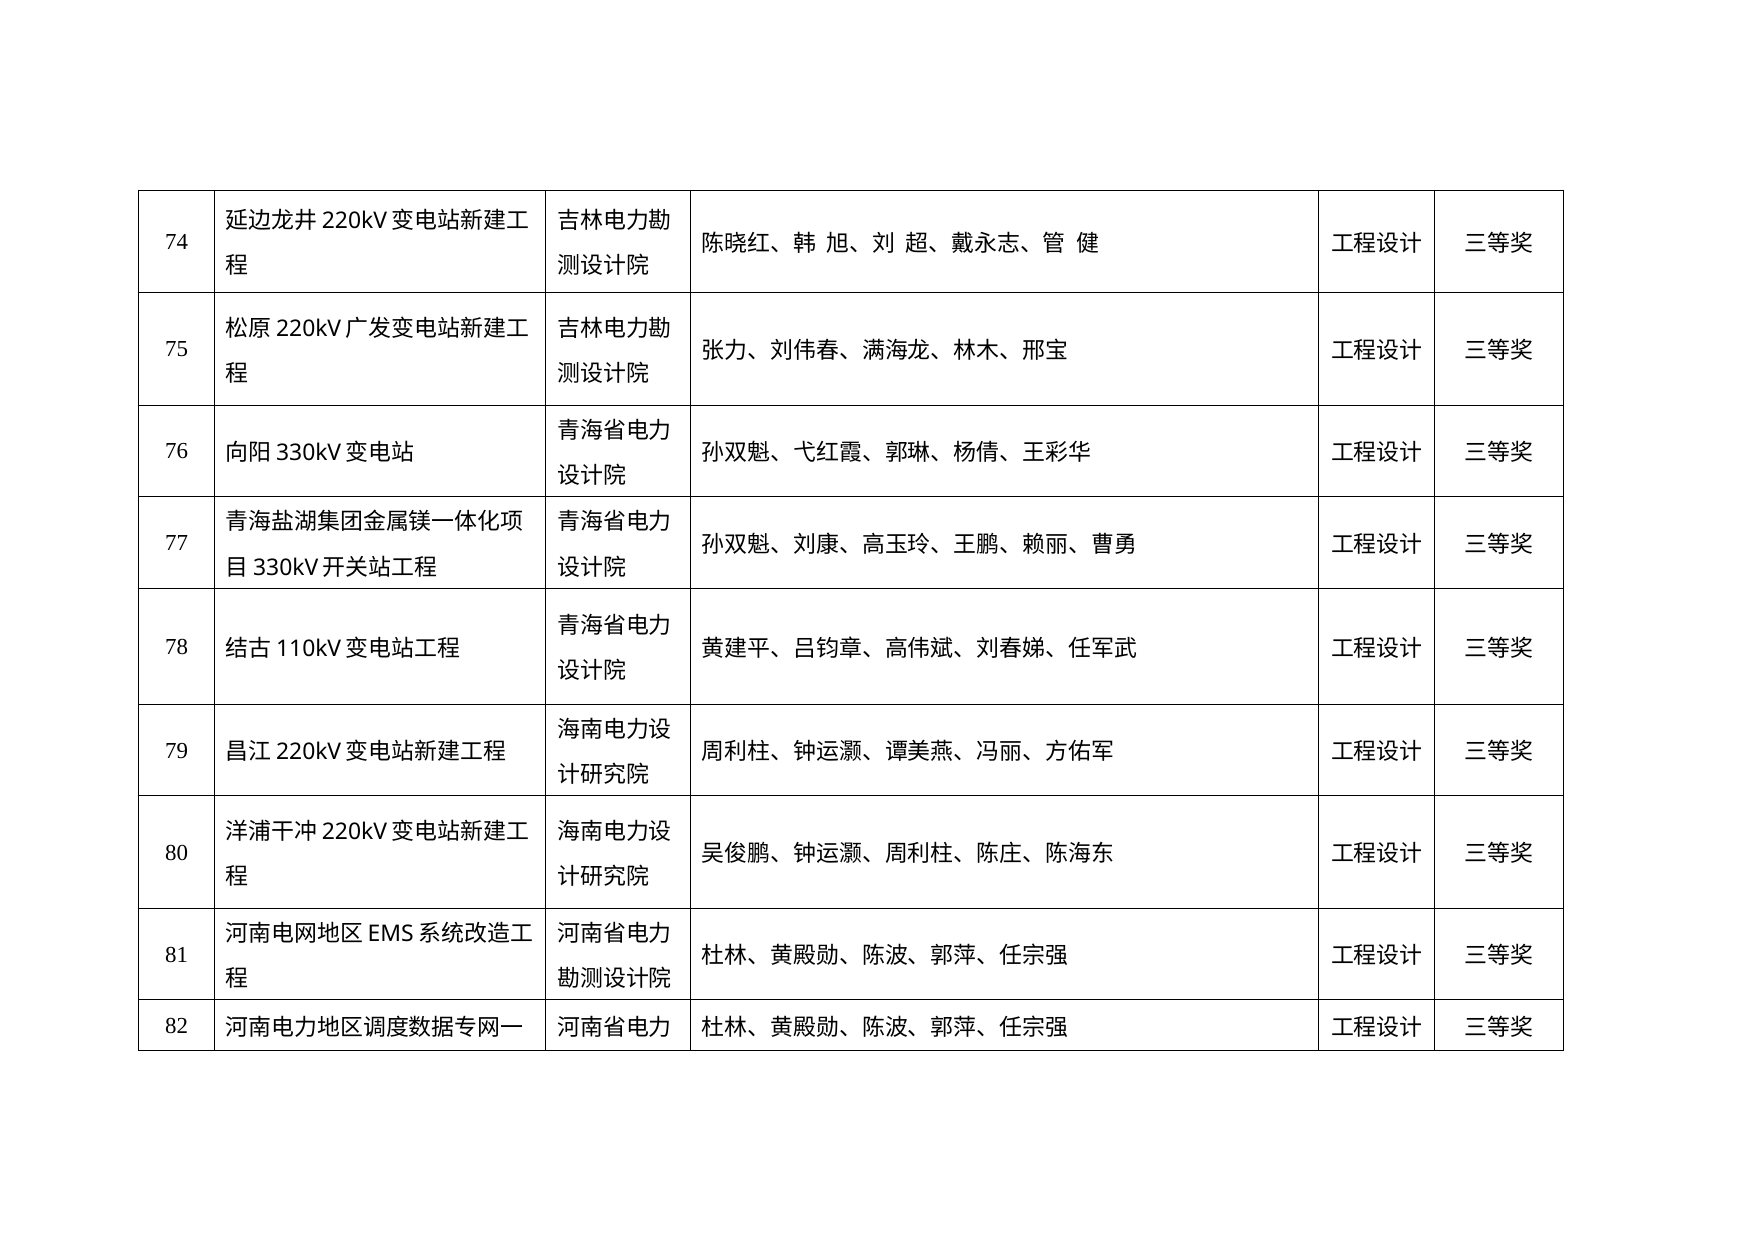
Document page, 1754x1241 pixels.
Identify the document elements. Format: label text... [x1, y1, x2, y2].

table_cell 工程设计 [1319, 705, 1434, 795]
table_cell 工程设计 [1319, 796, 1434, 908]
table_cell 张力、刘伟春、满海龙、林木、邢宝 [691, 293, 1318, 404]
table_cell 青海省电力设计院 [546, 406, 690, 496]
table_cell 工程设计 [1319, 589, 1434, 703]
table_cell 杜林、黄殿勋、陈波、郭萍、任宗强 [691, 909, 1318, 999]
table_cell 青海省电力设计院 [546, 497, 690, 588]
table_cell 工程设计 [1319, 909, 1434, 999]
table_cell 工程设计 [1319, 191, 1434, 292]
table_cell 延边龙井220kV变电站新建工程 [215, 191, 545, 292]
table_cell 向阳330kV变电站 [215, 406, 545, 496]
table_cell 三等奖 [1435, 191, 1563, 292]
table_cell 黄建平、吕钧章、高伟斌、刘春娣、任军武 [691, 589, 1318, 703]
table_cell 海南电力设计研究院 [546, 705, 690, 795]
table_cell 三等奖 [1435, 497, 1563, 588]
table_cell 孙双魁、弋红霞、郭琳、杨倩、王彩华 [691, 406, 1318, 496]
table_cell 工程设计 [1319, 406, 1434, 496]
table_cell 74 [139, 191, 214, 292]
table_cell 杜林、黄殿勋、陈波、郭萍、任宗强 [691, 1000, 1318, 1049]
table_cell 80 [139, 796, 214, 908]
table_cell 工程设计 [1319, 497, 1434, 588]
table_cell 77 [139, 497, 214, 588]
table_cell 青海盐湖集团金属镁一体化项目330kV开关站工程 [215, 497, 545, 588]
table_cell 三等奖 [1435, 796, 1563, 908]
table_cell 松原220kV广发变电站新建工程 [215, 293, 545, 404]
table_cell 昌江220kV变电站新建工程 [215, 705, 545, 795]
table_cell 三等奖 [1435, 909, 1563, 999]
table_cell 三等奖 [1435, 406, 1563, 496]
table_cell 海南电力设计研究院 [546, 796, 690, 908]
table_cell 河南省电力勘测设计院 [546, 909, 690, 999]
table_cell 孙双魁、刘康、高玉玲、王鹏、赖丽、曹勇 [691, 497, 1318, 588]
table_cell 河南电网地区EMS系统改造工程 [215, 909, 545, 999]
table_cell 78 [139, 589, 214, 703]
table_cell 三等奖 [1435, 1000, 1563, 1049]
table_cell 结古110kV变电站工程 [215, 589, 545, 703]
table_cell 洋浦干冲220kV变电站新建工程 [215, 796, 545, 908]
table_cell 75 [139, 293, 214, 404]
table_cell 吴俊鹏、钟运灏、周利柱、陈庄、陈海东 [691, 796, 1318, 908]
table_cell 79 [139, 705, 214, 795]
table_cell 吉林电力勘测设计院 [546, 293, 690, 404]
table_cell 工程设计 [1319, 293, 1434, 404]
table_cell 三等奖 [1435, 293, 1563, 404]
table_cell 河南电力地区调度数据专网一期工程 [215, 1000, 545, 1049]
table_cell 陈晓红、韩 旭、刘 超、戴永志、管 健 [691, 191, 1318, 292]
table_cell 周利柱、钟运灏、谭美燕、冯丽、方佑军 [691, 705, 1318, 795]
table_cell 吉林电力勘测设计院 [546, 191, 690, 292]
table_cell 82 [139, 1000, 214, 1049]
table_cell 青海省电力设计院 [546, 589, 690, 703]
table_cell 76 [139, 406, 214, 496]
table_cell 三等奖 [1435, 589, 1563, 703]
table_cell 三等奖 [1435, 705, 1563, 795]
table_cell 河南省电力勘测设计院 [546, 1000, 690, 1049]
table_cell 工程设计 [1319, 1000, 1434, 1049]
table_cell 81 [139, 909, 214, 999]
